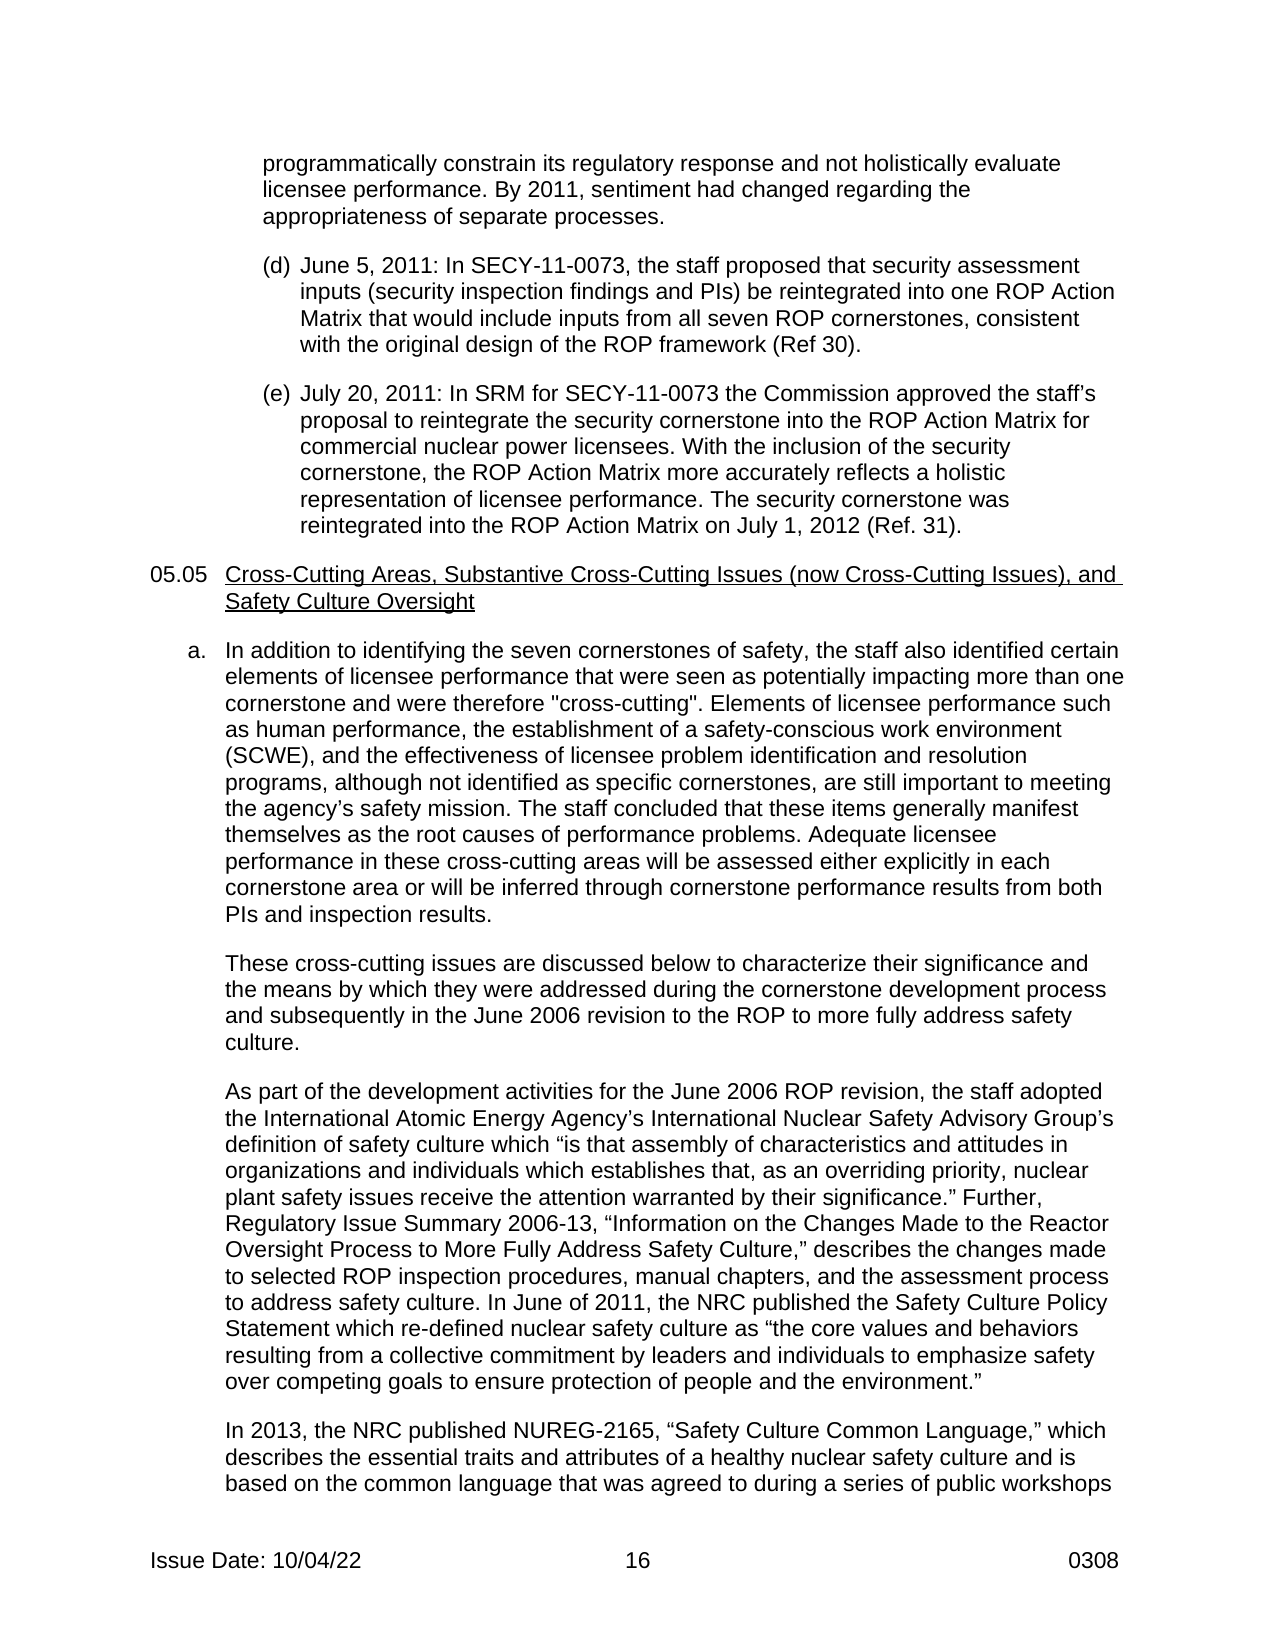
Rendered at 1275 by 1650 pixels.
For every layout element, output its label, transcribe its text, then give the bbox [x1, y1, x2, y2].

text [225, 1417, 1125, 1496]
text These cross-cutting issues are discussed below to characterize their significance and the means by which they were addressed during the cornerstone development process and subsequently in the June 2006 revision to the ROP to more fully address safety culture. [225, 950, 1125, 1055]
list June 5, 2011: In SECY-11-0073, the staff proposed that security assessment inputs (security inspection findings and PIs) be reintegrated into one ROP Action Matrix that would include inputs from all seven ROP cornerstones, consistent with the original design of the ROP framework (Ref 30). [262, 252, 1125, 357]
list July 20, 2011: In SRM for SECY-11-0073 the Commission approved the staff’s proposal to reintegrate the security cornerstone into the ROP Action Matrix for commercial nuclear power licensees. With the inclusion of the security cornerstone, the ROP Action Matrix more accurately reflects a holistic representation of licensee performance. The security cornerstone was reintegrated into the ROP Action Matrix on July 1, 2012 (Ref. 31). [262, 380, 1125, 538]
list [262, 150, 1125, 229]
subtitle 05.05 Cross-Cutting Areas, Substantive Cross-Cutting Issues (now Cross-Cutting Issues), and Safety Culture Oversight [150, 561, 1125, 614]
list In addition to identifying the seven cornerstones of safety, the staff also identified certain elements of licensee performance that were seen as potentially impacting more than one cornerstone and were therefore "cross-cutting". Elements of licensee performance such as human performance, the establishment of a safety-conscious work environment (SCWE), and the effectiveness of licensee problem identification and resolution programs, although not identified as specific cornerstones, are still important to meeting the agency’s safety mission. The staff concluded that these items generally manifest themselves as the root causes of performance problems. Adequate licensee performance in these cross-cutting areas will be assessed either explicitly in each cornerstone area or will be inferred through cornerstone performance results from both PIs and inspection results. [187, 637, 1125, 927]
text As part of the development activities for the June 2006 ROP revision, the staff adopted the International Atomic Energy Agency’s International Nuclear Safety Advisory Group’s definition of safety culture which “is that assembly of characteristics and attitudes in organizations and individuals which establishes that, as an overriding priority, nuclear plant safety issues receive the attention warranted by their significance.” Further, Regulatory Issue Summary 2006-13, “Information on the Changes Made to the Reactor Oversight Process to More Fully Address Safety Culture,” describes the changes made to selected ROP inspection procedures, manual chapters, and the assessment process to address safety culture. In June of 2011, the NRC published the Safety Culture Policy Statement which re-defined nuclear safety culture as “the core values and behaviors resulting from a collective commitment by leaders and individuals to emphasize safety over competing goals to ensure protection of people and the environment.” [225, 1078, 1125, 1394]
